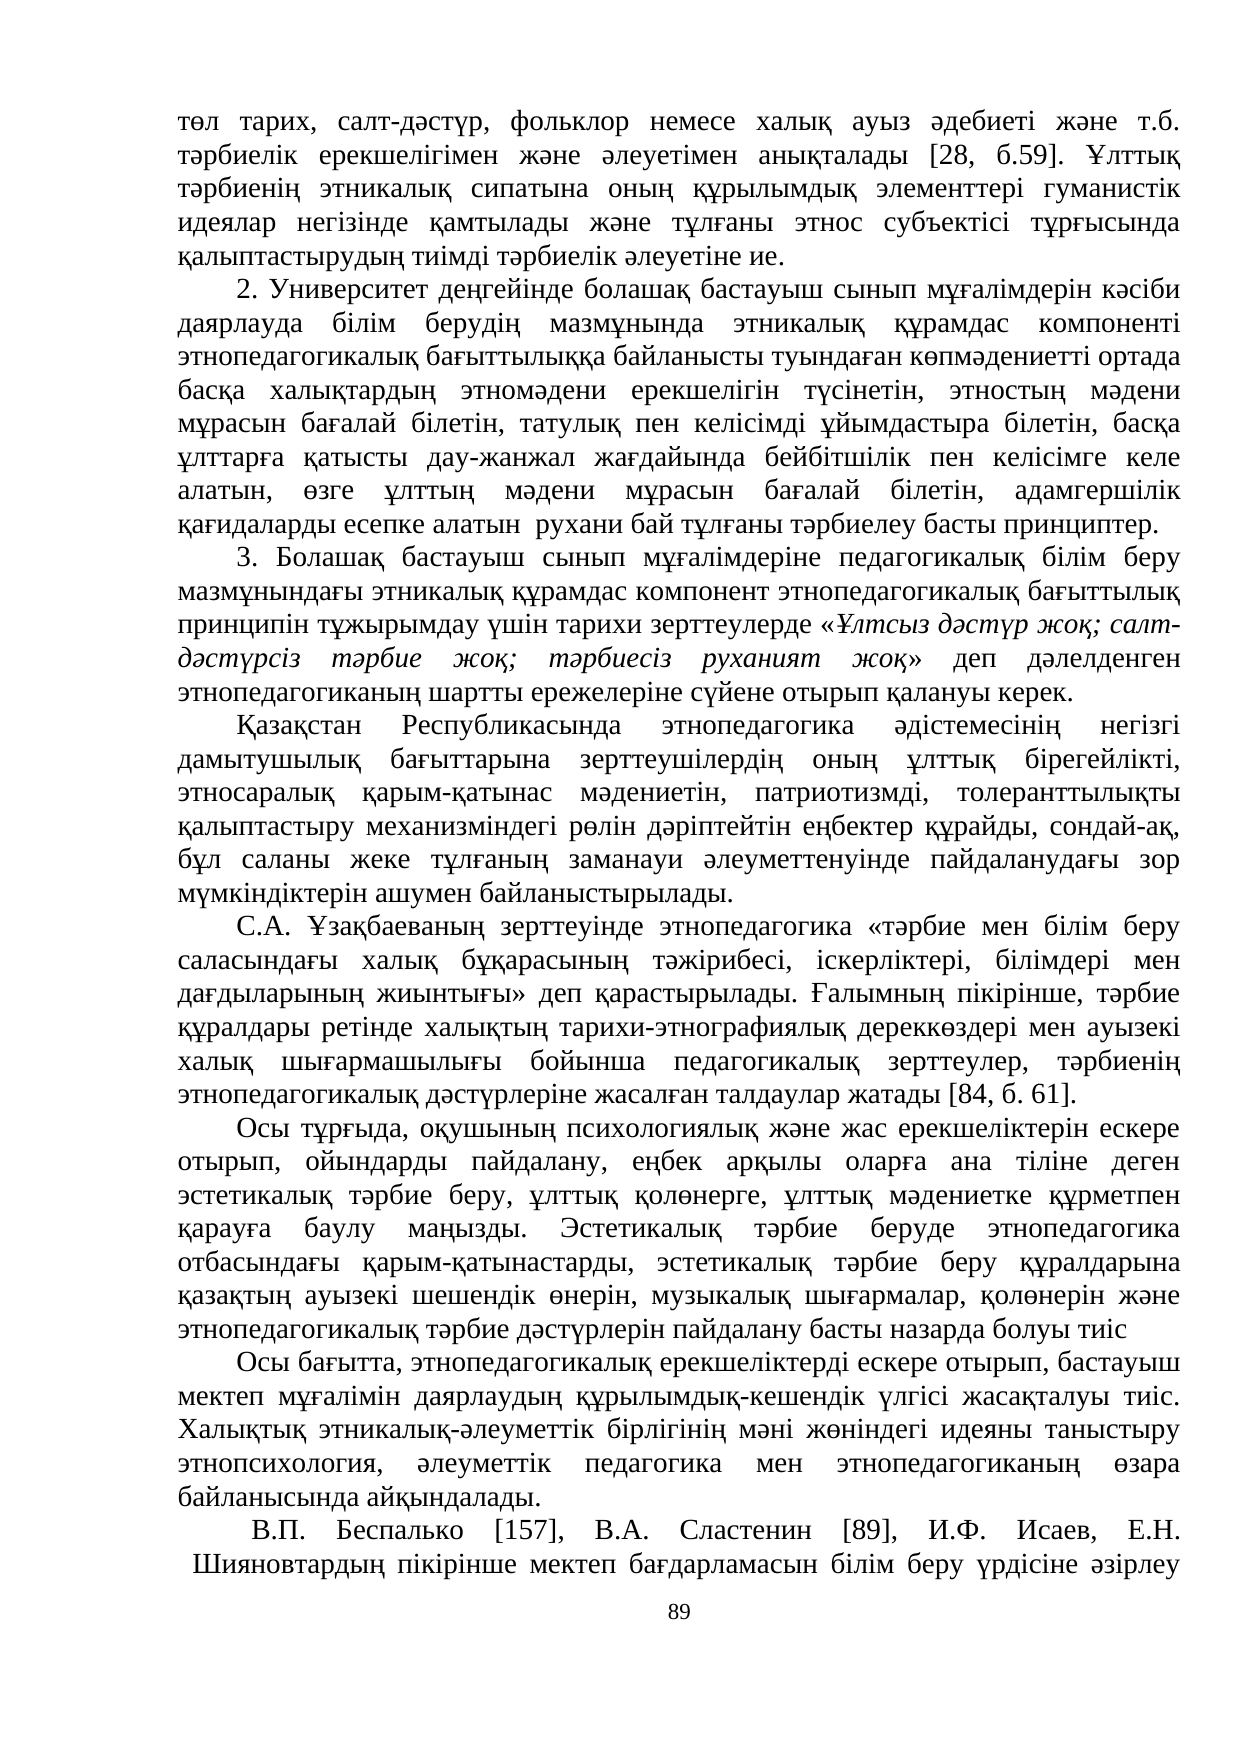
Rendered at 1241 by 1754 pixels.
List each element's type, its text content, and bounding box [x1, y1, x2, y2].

text Қазақстан Республикасында этнопедагогика әдістемесінің негізгі дамытушылық бағыттарына зерттеушілердің оның ұлттық бірегейлікті, этносаралық қарым-қатынас мәдениетін, патриотизмді, толеранттылықты қалыптастыру механизміндегі рөлін дәріптейтін еңбектер құрайды, сондай-ақ, бұл саланы жеке тұлғаның заманауи әлеуметтенуінде пайдаланудағы зор мүмкіндіктерін ашумен байланыстырылады. [177, 707, 1181, 908]
text С.А. Ұзақбаеваның зерттеуінде этнопедагогика «тәрбие мен білім беру саласындағы халық бұқарасының тәжірибесі, іскерліктері, білімдері мен дағдыларының жиынтығы» деп қарастырылады. Ғалымның пікірінше, тәрбие құралдары ретінде халықтың тарихи-этнографиялық дереккөздері мен ауызекі халық шығармашылығы бойынша педагогикалық зерттеулер, тәрбиенің этнопедагогикалық дәстүрлеріне жасалған талдаулар жатады [84, б. 61]. [177, 908, 1181, 1110]
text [177, 103, 1181, 271]
text 2. Университет деңгейінде болашақ бастауыш сынып мұғалімдерін кәсіби даярлауда білім берудің мазмұнында этникалық құрамдас компоненті этнопедагогикалық бағыттылыққа байланысты туындаған көпмәдениетті ортада басқа халықтардың этномәдени ерекшелігін түсінетін, этностың мәдени мұрасын бағалай білетін, татулық пен келісімді ұйымдастыра білетін, басқа ұлттарға қатысты дау-жанжал жағдайында бейбітшілік пен келісімге келе алатын, өзге ұлттың мәдени мұрасын бағалай білетін, адамгершілік қағидаларды есепке алатын рухани бай тұлғаны тәрбиелеу басты принциптер. [177, 271, 1181, 539]
text Осы тұрғыда, оқушының психологиялық және жас ерекшеліктерін ескере отырып, ойындарды пайдалану, еңбек арқылы оларға ана тіліне деген эстетикалық тәрбие беру, ұлттық қолөнерге, ұлттық мәдениетке құрметпен қарауға баулу маңызды. Эстетикалық тәрбие беруде этнопедагогика отбасындағы қарым-қатынастарды, эстетикалық тәрбие беру құралдарына қазақтың ауызекі шешендік өнерін, музыкалық шығармалар, қолөнерін және этнопедагогикалық тәрбие дәстүрлерін пайдалану басты назарда болуы тиіс [177, 1110, 1181, 1344]
text Осы бағытта, этнопедагогикалық ерекшеліктерді ескере отырып, бастауыш мектеп мұғалімін даярлаудың құрылымдық-кешендік үлгісі жасақталуы тиіс. Халықтық этникалық-әлеуметтік бірлігінің мәні жөніндегі идеяны таныстыру этнопсихология, әлеуметтік педагогика мен этнопедагогиканың өзара байланысында айқындалады. [177, 1344, 1181, 1512]
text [192, 1512, 1181, 1579]
text 3. Болашақ бастауыш сынып мұғалімдеріне педагогикалық білім беру мазмұнындағы этникалық құрамдас компонент этнопедагогикалық бағыттылық принципін тұжырымдау үшін тарихи зерттеулерде «Ұлтсыз дәстүр жоқ; салт-дәстүрсіз тәрбие жоқ; тәрбиесіз руханият жоқ» деп дәлелденген этнопедагогиканың шартты ережелеріне сүйене отырып қалануы керек. [177, 539, 1181, 707]
